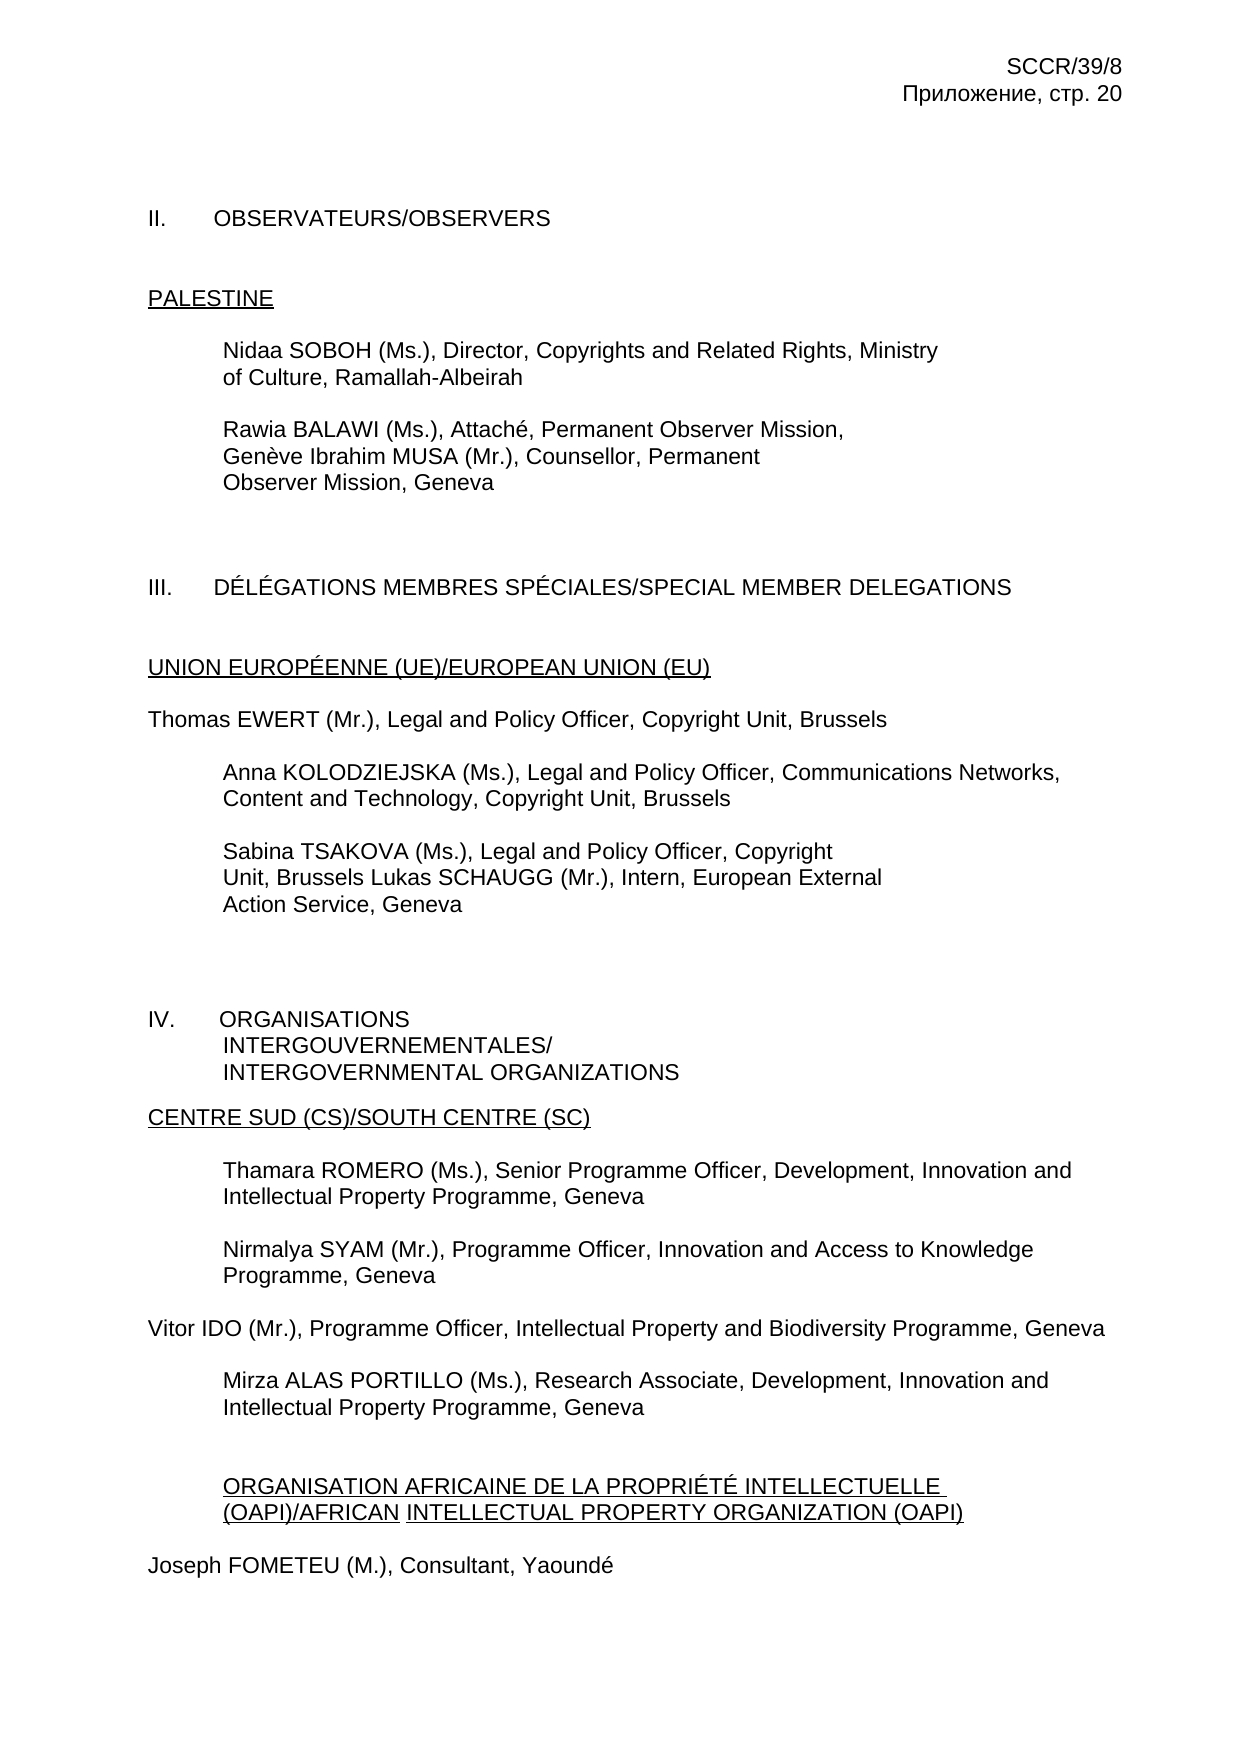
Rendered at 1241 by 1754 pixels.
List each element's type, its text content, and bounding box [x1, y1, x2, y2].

text Thomas EWERT (Mr.), Legal and Policy Officer, Copyright Unit, Brussels [148, 706, 1122, 732]
text Nirmalya SYAM (Mr.), Programme Officer, Innovation and Access to Knowledge Programme, Geneva [223, 1236, 1071, 1288]
list DÉLÉGATIONS MEMBRES SPÉCIALES/SPECIAL MEMBER DELEGATIONS [148, 574, 1122, 601]
text CENTRE SUD (CS)/SOUTH CENTRE (SC) [148, 1104, 1122, 1130]
text Anna KOLODZIEJSKA (Ms.), Legal and Policy Officer, Communications Networks, Content and Technology, Copyright Unit, Brussels [223, 759, 1096, 812]
text Nidaa SOBOH (Ms.), Director, Copyrights and Related Rights, Ministry of Culture, Ramallah-Albeirah [223, 337, 953, 390]
text Vitor IDO (Mr.), Programme Officer, Intellectual Property and Biodiversity Programme, Geneva [148, 1315, 1122, 1341]
text PALESTINE [148, 284, 1122, 311]
text Rawia BALAWI (Ms.), Attaché, Permanent Observer Mission, Genève Ibrahim MUSA (Mr.), Counsellor, Permanent Observer Mission, Geneva [223, 416, 856, 495]
list ORGANISATIONS INTERGOUVERNEMENTALES/ INTERGOVERNMENTAL ORGANIZATIONS [148, 1006, 712, 1085]
text Sabina TSAKOVA (Ms.), Legal and Policy Officer, Copyright Unit, Brussels Lukas SCHAUGG (Mr.), Intern, European External Action Service, Geneva [223, 838, 885, 917]
list OBSERVATEURS/OBSERVERS [148, 205, 1122, 232]
text Mirza ALAS PORTILLO (Ms.), Research Associate, Development, Innovation and Intellectual Property Programme, Geneva [223, 1367, 1070, 1420]
text UNION EUROPÉENNE (UE)/EUROPEAN UNION (EU) [148, 653, 1122, 680]
text Joseph FOMETEU (M.), Consultant, Yaoundé [148, 1552, 1122, 1578]
text Thamara ROMERO (Ms.), Senior Programme Officer, Development, Innovation and Intellectual Property Programme, Geneva [223, 1157, 1093, 1209]
text ORGANISATION AFRICAINE DE LA PROPRIÉTÉ INTELLECTUELLE (OAPI)/AFRICAN INTELLECTUAL PROPERTY ORGANIZATION (OAPI) [223, 1473, 1029, 1526]
